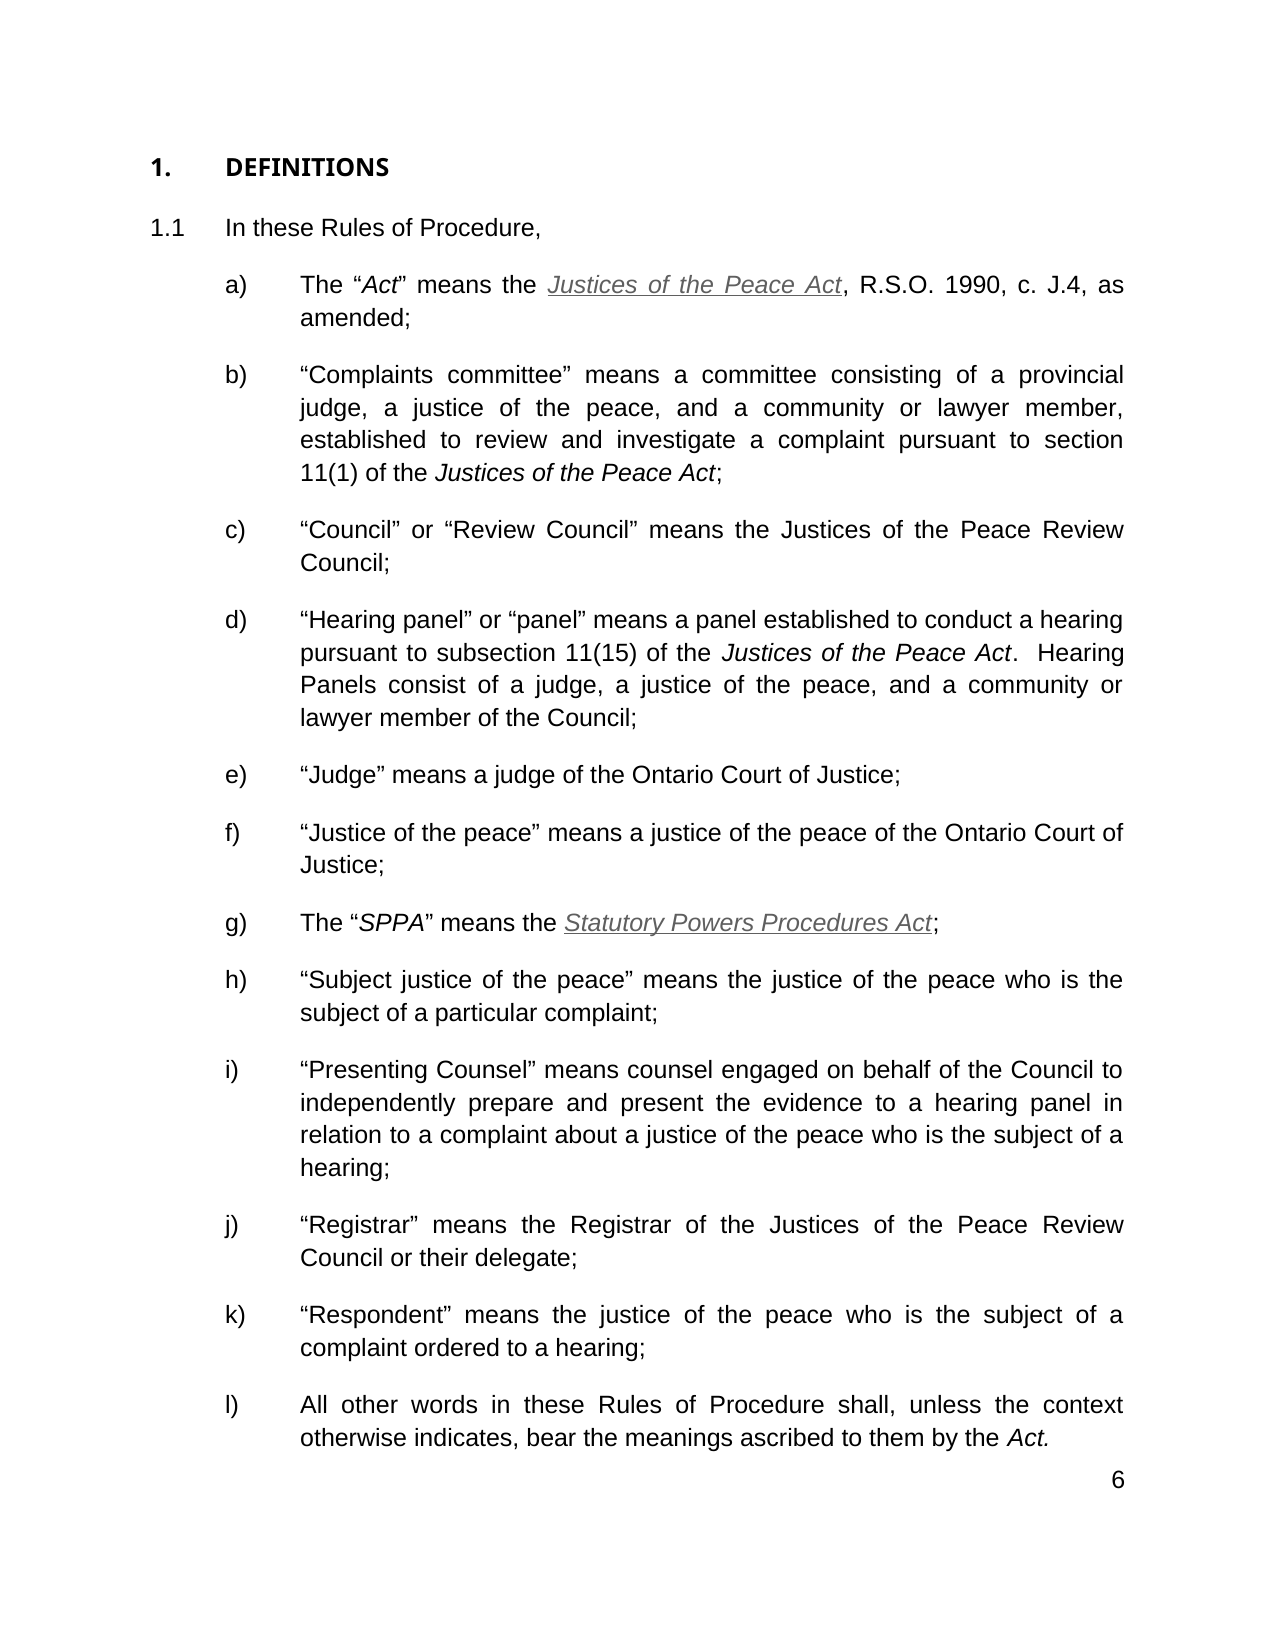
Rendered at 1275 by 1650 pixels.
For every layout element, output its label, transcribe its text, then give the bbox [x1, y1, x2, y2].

text The “Act” means the Justices of the Peace Act, R.S.O. 1990, c. J.4, as amended; [225, 267, 1125, 332]
text “Council” or “Review Council” means the Justices of the Peace Review Council; [225, 512, 1125, 577]
text DEFINITIONS [150, 150, 1125, 184]
text “Complaints committee” means a committee consisting of a provincial judge, a justice of the peace, and a community or lawyer member, established to review and investigate a complaint pursuant to section 11(1) of the Justices of the Peace Act; [225, 357, 1125, 487]
text “Justice of the peace” means a justice of the peace of the Ontario Court of Justice; [225, 814, 1125, 879]
text The “SPPA” means the Statutory Powers Procedures Act; [225, 904, 1125, 937]
text All other words in these Rules of Procedure shall, unless the context otherwise indicates, bear the meanings ascribed to them by the Act. [225, 1387, 1125, 1452]
text “Judge” means a judge of the Ontario Court of Justice; [225, 757, 1125, 789]
text “Presenting Counsel” means counsel engaged on behalf of the Council to independently prepare and present the evidence to a hearing panel in relation to a complaint about a justice of the peace who is the subject of a hearing; [225, 1052, 1125, 1182]
text “Hearing panel” or “panel” means a panel established to conduct a hearing pursuant to subsection 11(15) of the Justices of the Peace Act. Hearing Panels consist of a judge, a justice of the peace, and a community or lawyer member of the Council; [225, 602, 1125, 732]
text “Respondent” means the justice of the peace who is the subject of a complaint ordered to a hearing; [225, 1297, 1125, 1362]
text “Registrar” means the Registrar of the Justices of the Peace Review Council or their delegate; [225, 1207, 1125, 1272]
text In these Rules of Procedure, [150, 209, 1125, 242]
text “Subject justice of the peace” means the justice of the peace who is the subject of a particular complaint; [225, 962, 1125, 1027]
